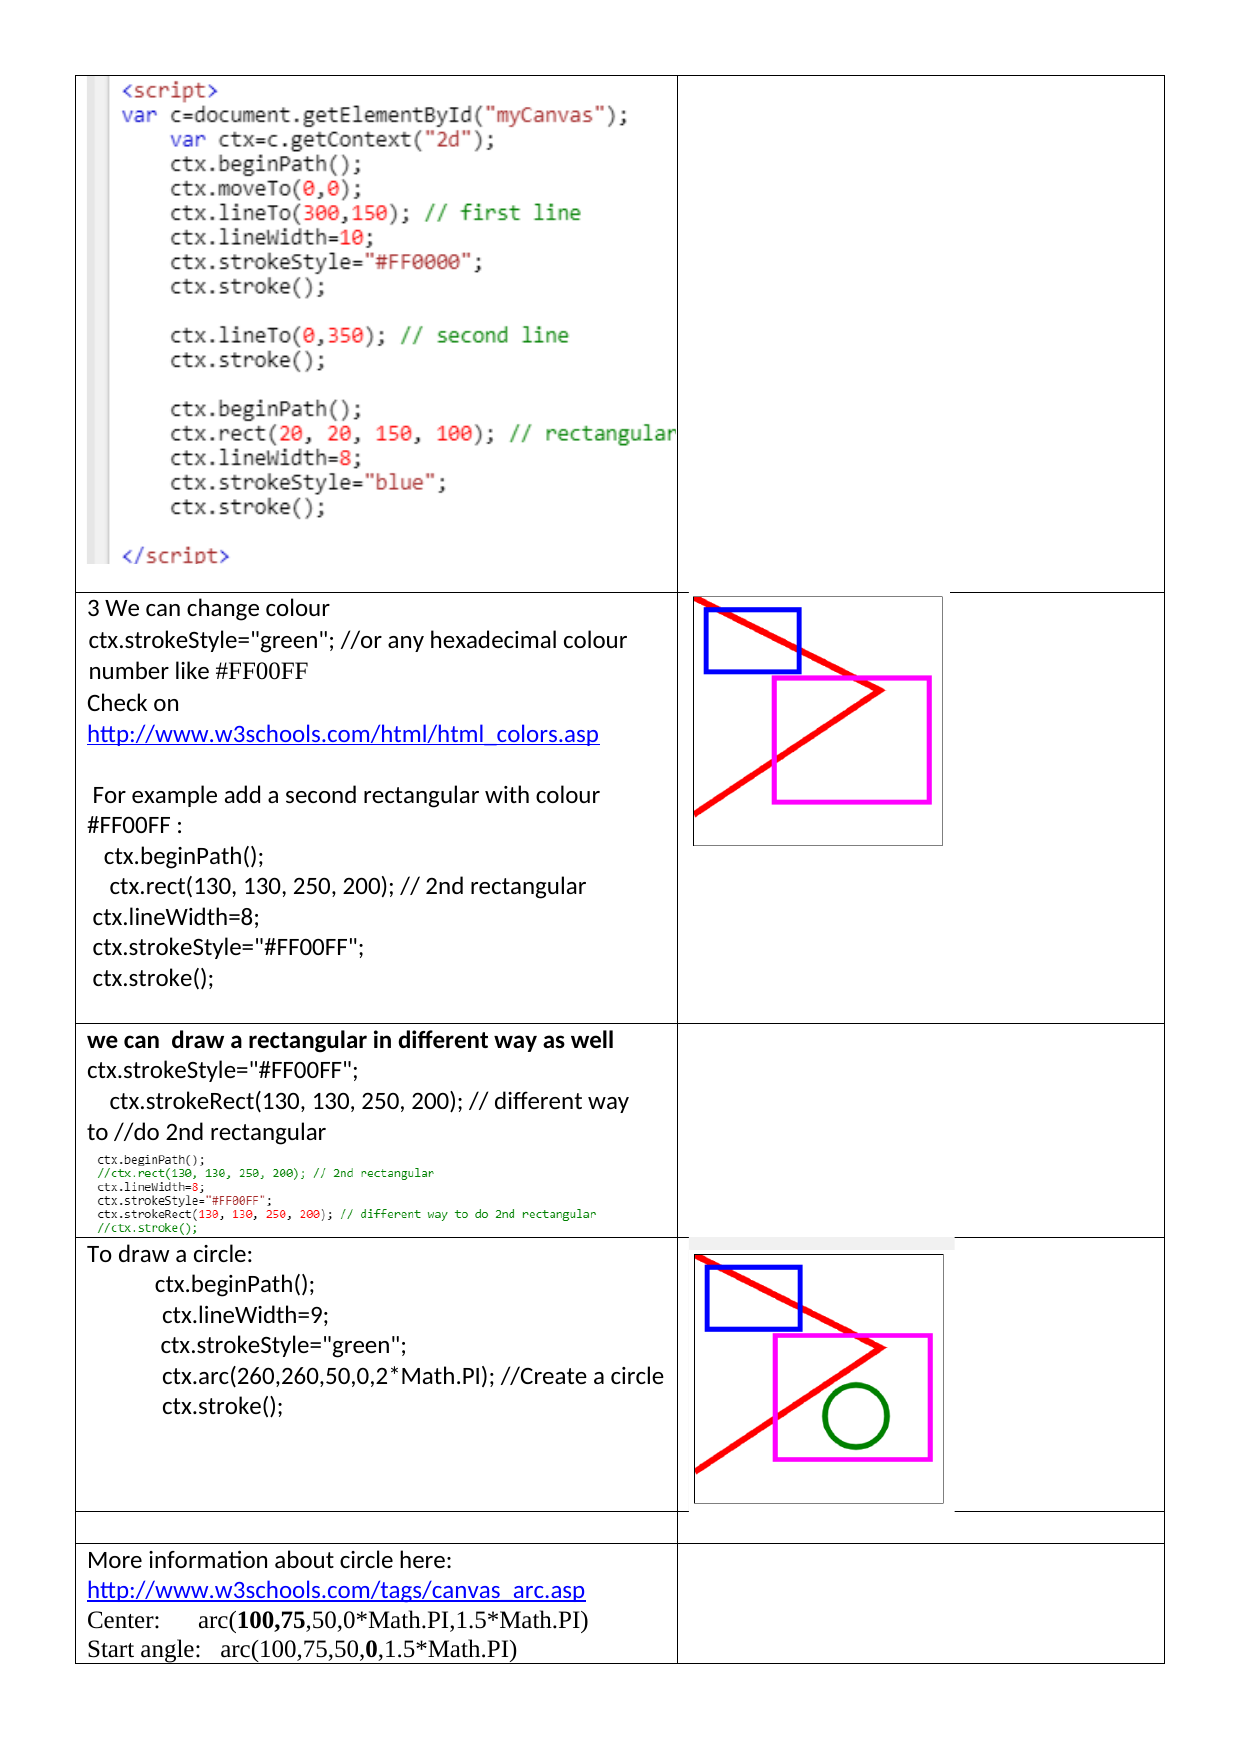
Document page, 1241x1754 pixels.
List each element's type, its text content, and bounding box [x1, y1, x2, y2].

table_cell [76, 76, 677, 592]
picture [688, 592, 950, 851]
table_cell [76, 1544, 677, 1662]
table_cell [955, 1238, 1164, 1511]
table_cell [678, 1238, 688, 1511]
table_cell [678, 1024, 1164, 1237]
table_cell we can draw a rectangular in different way as well ctx.strokeStyle="#FF00FF"; ctx.strokeRect(130, 130, 250, 200); // different way to //do 2nd rectangular [76, 1024, 677, 1237]
table_cell [76, 1512, 677, 1543]
table_cell [678, 1544, 1164, 1662]
picture [86, 76, 676, 564]
table_cell [678, 593, 1164, 1023]
table_cell To draw a circle: ctx.beginPath(); ctx.lineWidth=9; ctx.strokeStyle="green"; ctx.arc(260,260,50,0,2*Math.PI); //Create a circle ctx.stroke(); [76, 1238, 677, 1511]
table_cell [678, 1512, 1164, 1543]
picture [688, 1237, 955, 1512]
table_cell 3 We can change colour Check on http://www.w3schools.com/html/html_colors.asp For example add a second rectangular with colour #FF00FF : ctx.beginPath(); ctx.rect(130, 130, 250, 200); // 2nd rectangular ctx.lineWidth=8; ctx.strokeStyle="#FF00FF"; ctx.stroke(); [76, 593, 677, 1023]
picture [86, 1146, 637, 1237]
table_cell [678, 76, 1164, 592]
